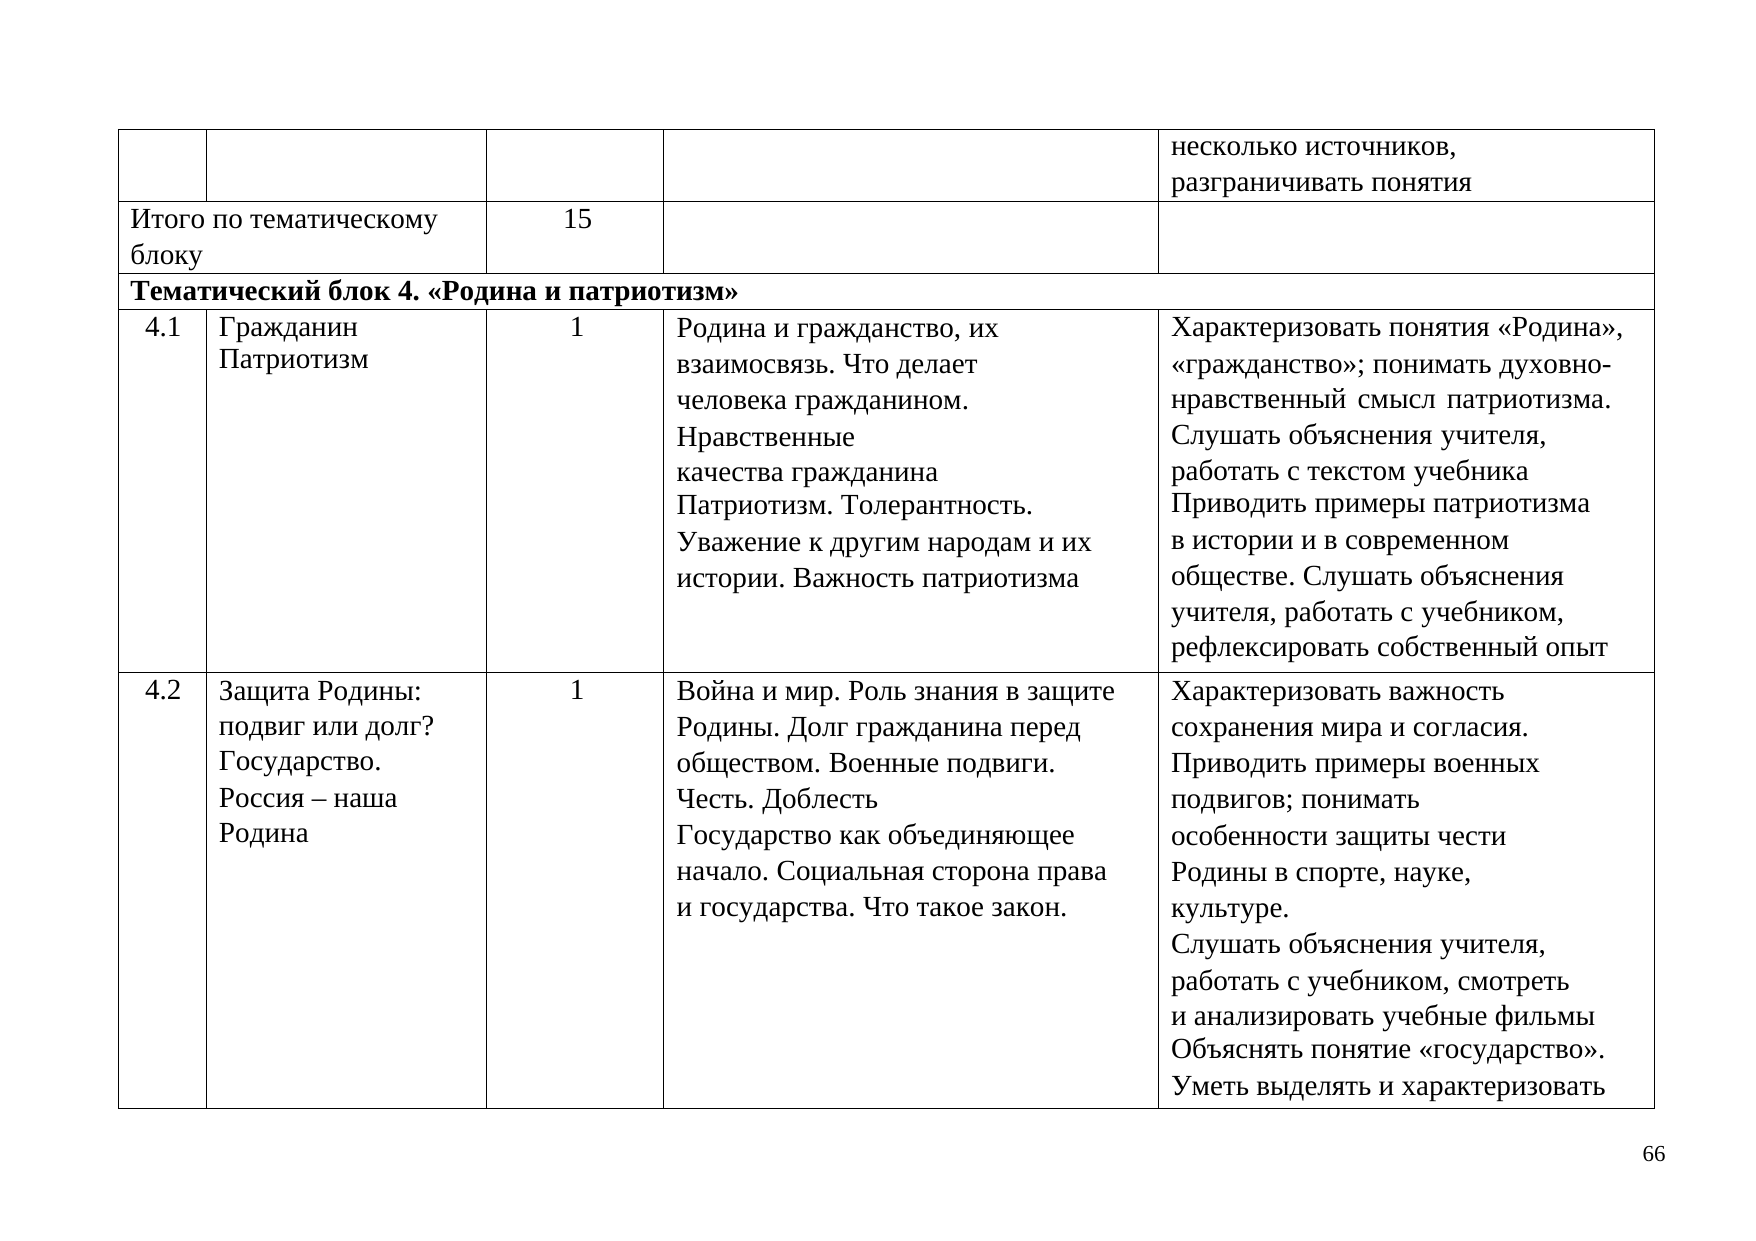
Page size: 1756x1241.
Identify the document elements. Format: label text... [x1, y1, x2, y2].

table_cell 15 [487, 202, 663, 273]
table_header [664, 130, 1158, 201]
table_cell 1 [487, 673, 663, 1108]
table_header несколько источников, разграничивать понятия [1159, 130, 1654, 201]
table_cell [664, 673, 1158, 1108]
table_cell Тематический блок 4. «Родина и патриотизм» [119, 274, 1654, 309]
table_cell 4.2 [119, 673, 206, 1108]
table_cell Итого по тематическому блоку [119, 202, 486, 273]
table_cell [664, 202, 1158, 273]
table_cell [1159, 202, 1654, 273]
table_header [207, 130, 486, 201]
table_cell 1 [487, 310, 663, 672]
table_cell Характеризовать понятия «Родина», «гражданство»; понимать духовно- нравственный смысл патриотизма. Слушать объяснения учителя, работать с текстом учебника Приводить примеры патриотизма в истории и в современном обществе. Слушать объяснения учителя, работать с учебником, рефлексировать собственный опыт [1159, 310, 1654, 672]
table_cell Родина и гражданство, их взаимосвязь. Что делает человека гражданином. Нравственные качества гражданина Патриотизм. Толерантность. Уважение к другим народам и их истории. Важность патриотизма [664, 310, 1158, 672]
table_cell Гражданин Патриотизм [207, 310, 486, 672]
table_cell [1159, 673, 1654, 1108]
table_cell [207, 673, 486, 1108]
table_cell 4.1 [119, 310, 206, 672]
table_header [487, 130, 663, 201]
table_header [119, 130, 206, 201]
